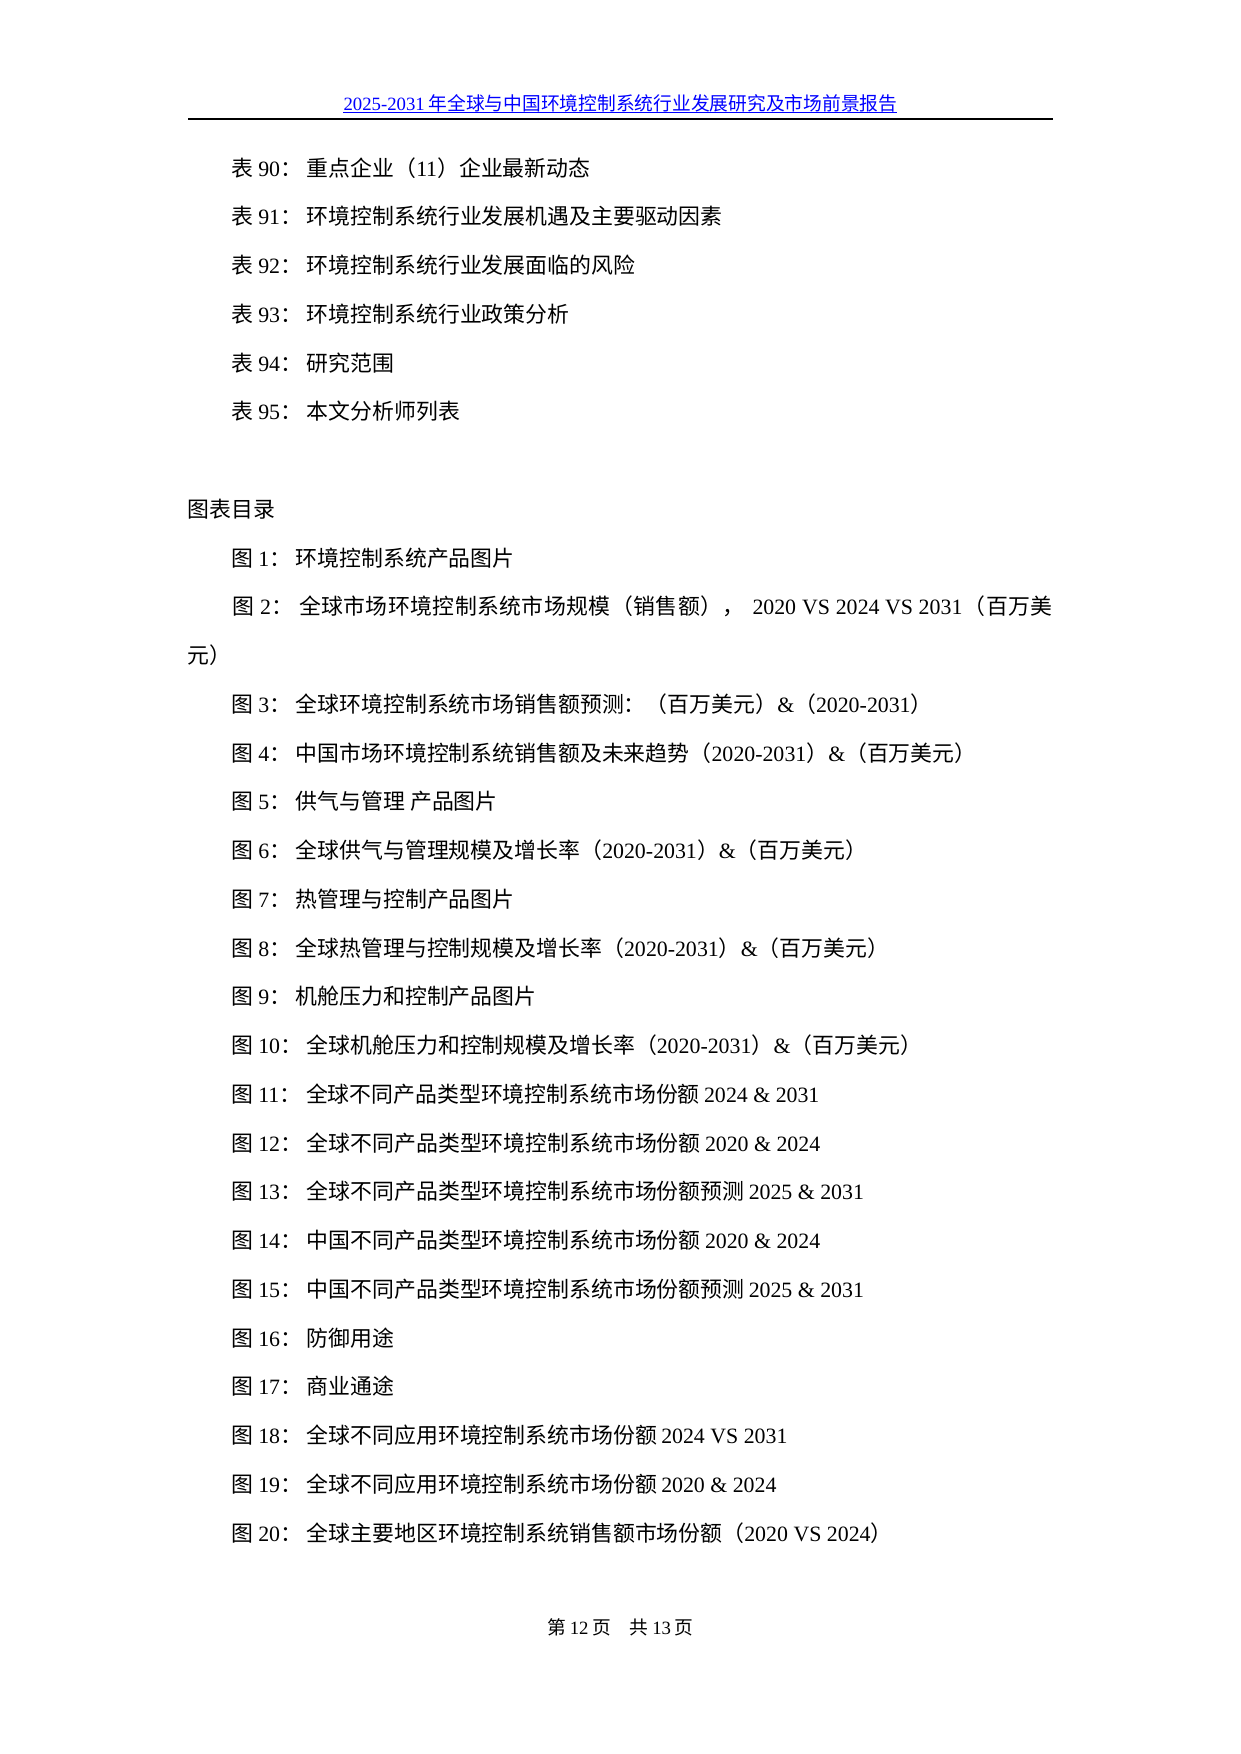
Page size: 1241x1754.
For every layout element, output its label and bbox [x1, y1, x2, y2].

text [187, 150, 1053, 1548]
